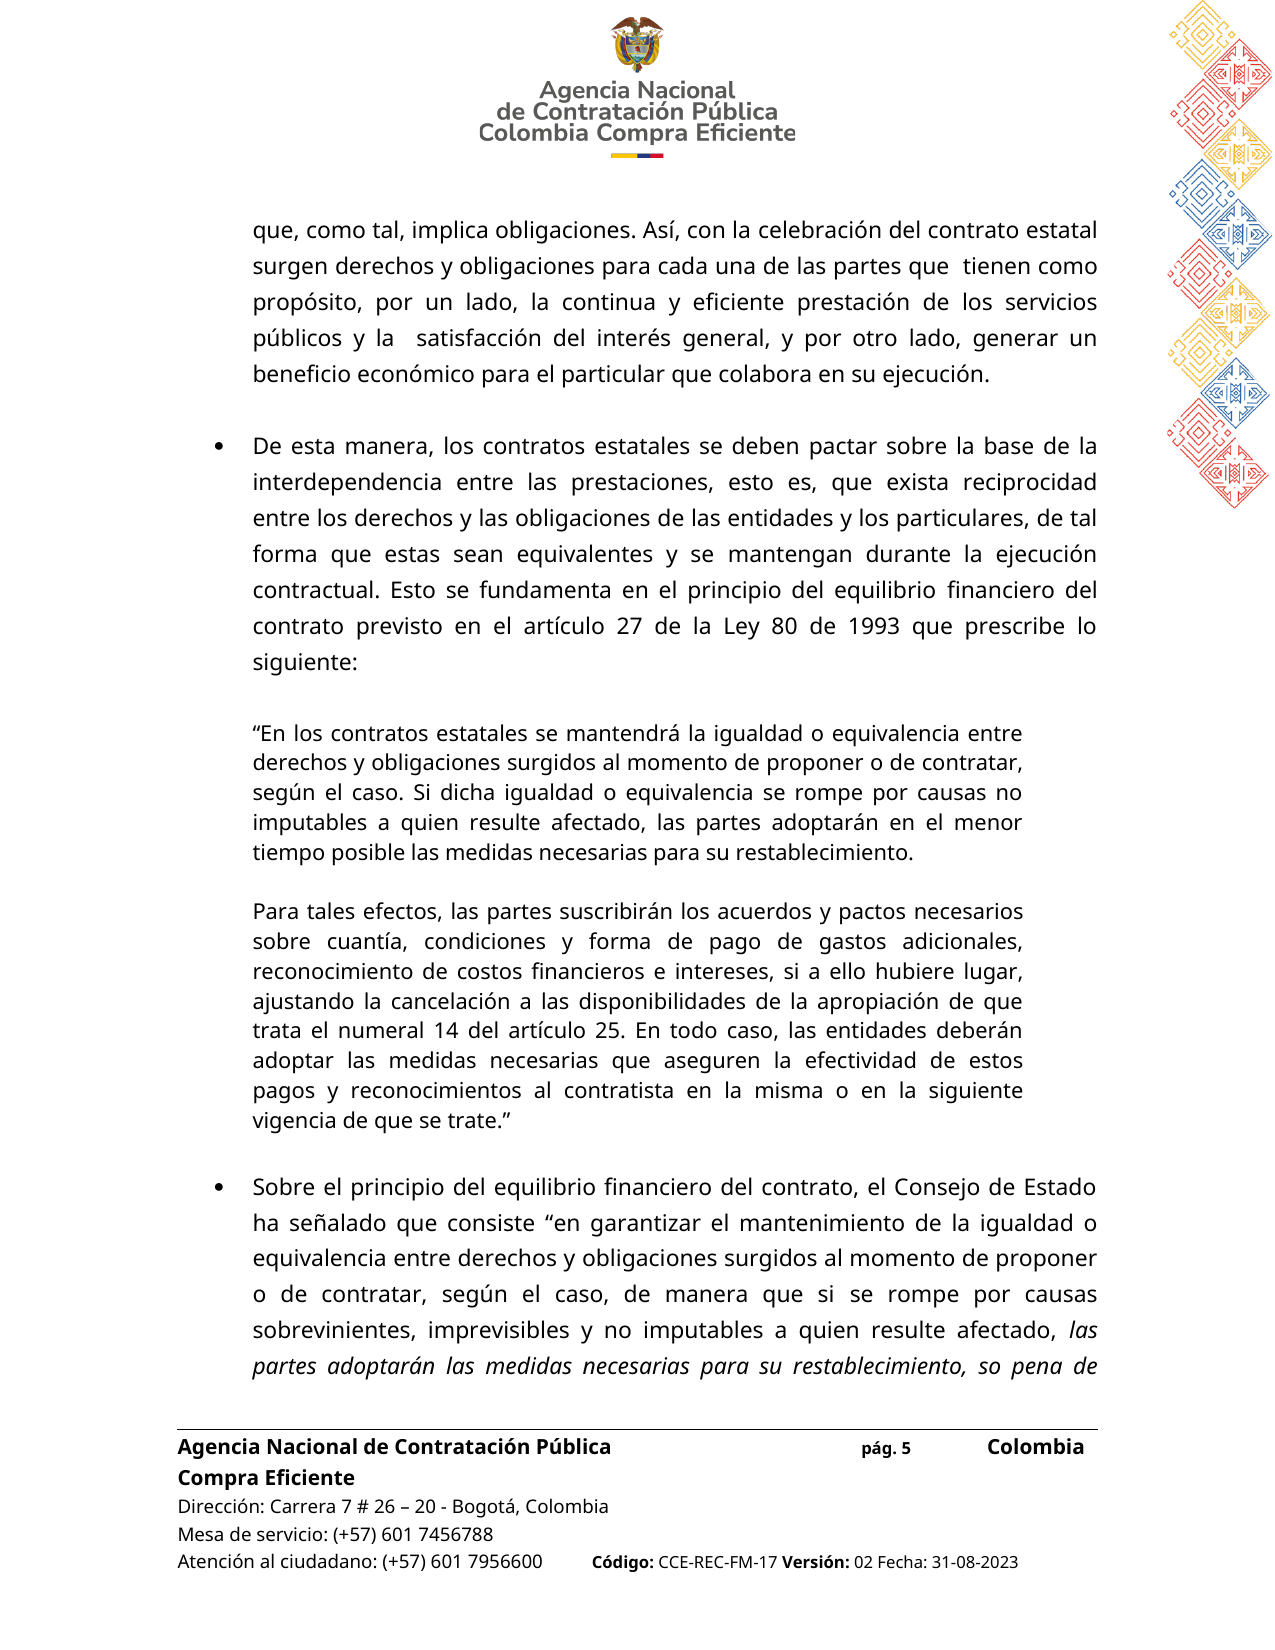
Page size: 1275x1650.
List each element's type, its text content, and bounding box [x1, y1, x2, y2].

picture [479, 17, 796, 158]
text “En los contratos estatales se mantendrá la igualdad o equivalencia entre derechos y obligaciones surgidos al momento de proponer o de contratar, según el caso. Si dicha igualdad o equivalencia se rompe por causas no imputables a quien resulte afectado, las partes adoptarán en el menor tiempo posible las medidas necesarias para su restablecimiento. [252, 717, 1024, 866]
picture [1165, 0, 1272, 506]
list De esta manera, los contratos estatales se deben pactar sobre la base de la interdependencia entre las prestaciones, esto es, que exista reciprocidad entre los derechos y las obligaciones de las entidades y los particulares, de tal forma que estas sean equivalentes y se mantengan durante la ejecución contractual. Esto se fundamenta en el principio del equilibrio financiero del contrato previsto en el artículo 27 de la Ley 80 de 1993 que prescribe lo siguiente: [215, 430, 1098, 677]
text Para tales efectos, las partes suscribirán los acuerdos y pactos necesarios sobre cuantía, condiciones y forma de pago de gastos adicionales, reconocimiento de costos financieros e intereses, si a ello hubiere lugar, ajustando la cancelación a las disponibilidades de la apropiación de que trata el numeral 14 del artículo 25. En todo caso, las entidades deberán adoptar las medidas necesarias que aseguren la efectividad de estos pagos y reconocimientos al contratista en la misma o en la siguiente vigencia de que se trate.” [252, 896, 1024, 1134]
